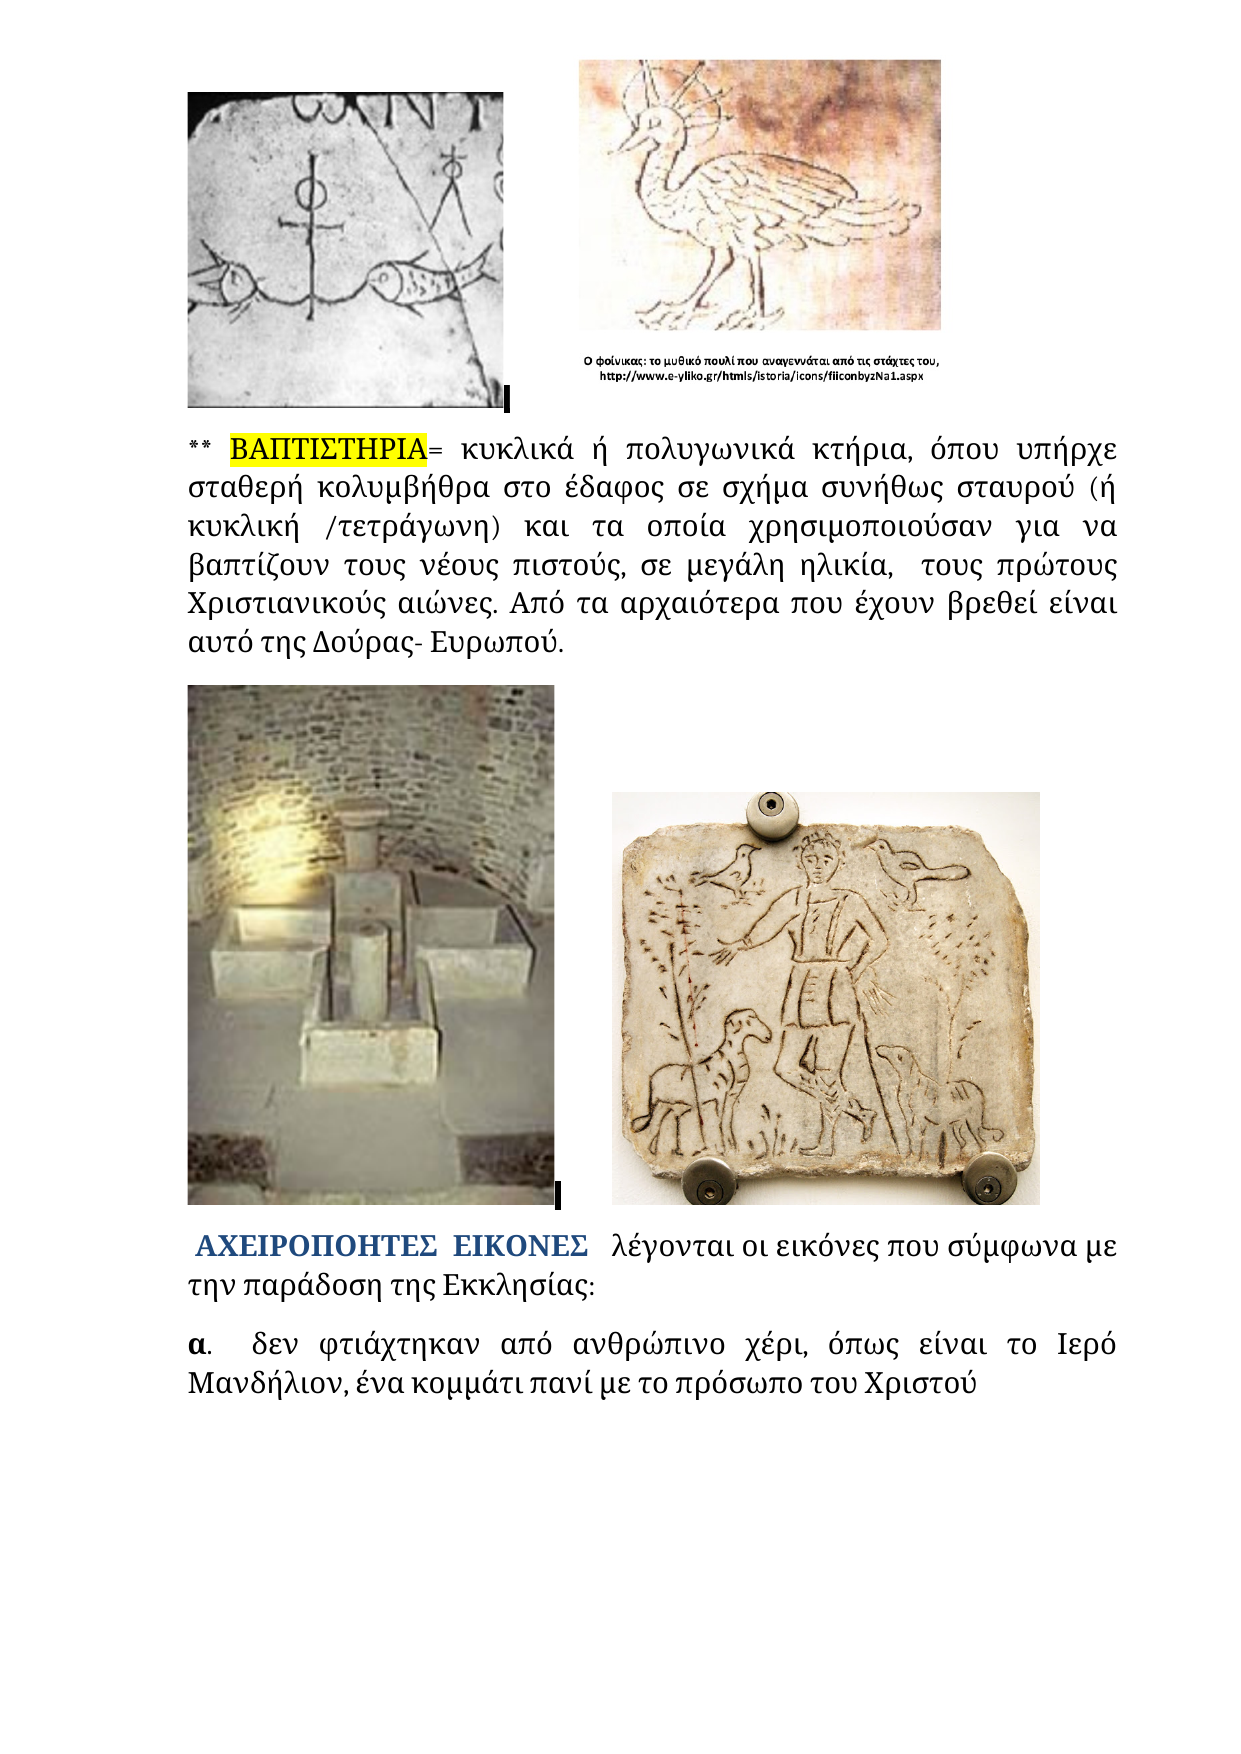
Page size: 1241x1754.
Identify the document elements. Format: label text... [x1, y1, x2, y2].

picture [509, 29, 1014, 408]
picture [187, 685, 555, 1205]
text ΑΧΕΙΡΟΠΟΗΤΕΣ ΕΙΚΟΝΕΣ λέγονται οι εικόνες που σύμφωνα με την παράδοση της Εκκλησίας: [187, 1231, 1118, 1303]
text ** ΒΑΠΤΙΣΤΗΡΙΑ= κυκλικά ή πολυγωνικά κτήρια, όπου υπήρχε σταθερή κολυμβήθρα στο έδαφος σε σχήμα συνήθως σταυρού (ή κυκλική /τετράγωνη) και τα οποία χρησιμοποιούσαν για να βαπτίζουν τους νέους πιστούς, σε μεγάλη ηλικία, τους πρώτους Χριστιανικούς αιώνες. Από τα αρχαιότερα που έχουν βρεθεί είναι αυτό της Δούρας- Ευρωπού. [187, 433, 1118, 659]
picture [612, 792, 1040, 1205]
picture [187, 92, 504, 408]
text α. δεν φτιάχτηκαν από ανθρώπινο χέρι, όπως είναι το Ιερό Μανδήλιον, ένα κομμάτι πανί με το πρόσωπο του Χριστού [187, 1328, 1118, 1401]
